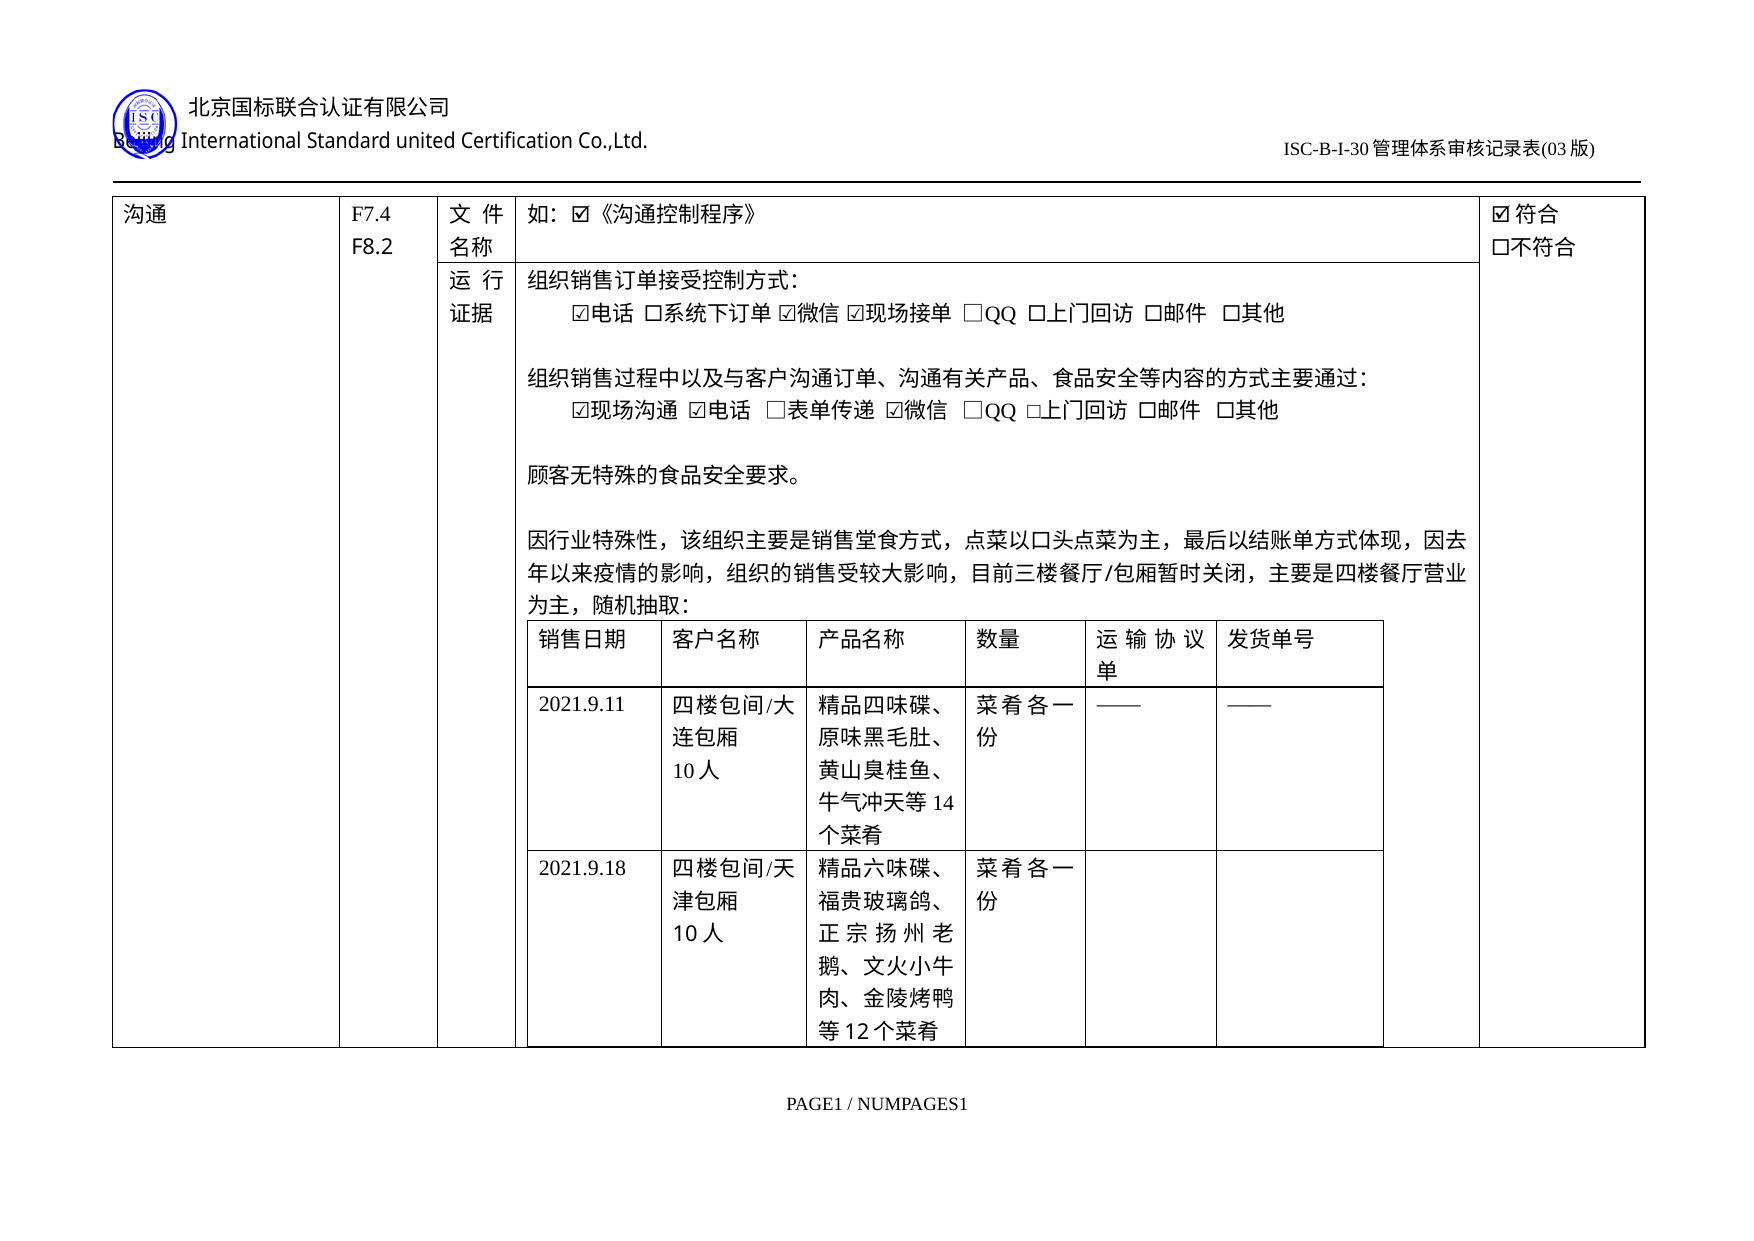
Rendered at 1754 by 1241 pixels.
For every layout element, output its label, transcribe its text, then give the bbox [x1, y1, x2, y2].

table_cell 沟通 [113, 197, 339, 1047]
table_cell 运行证据 [438, 263, 515, 1047]
picture [112, 89, 180, 158]
table_cell 文件名称 [438, 197, 515, 262]
table_cell 符合 不符合 [1480, 197, 1644, 1047]
table_cell F7.4 F8.2 [340, 197, 437, 1047]
table_cell 如：《沟通控制程序》 [516, 197, 1479, 262]
